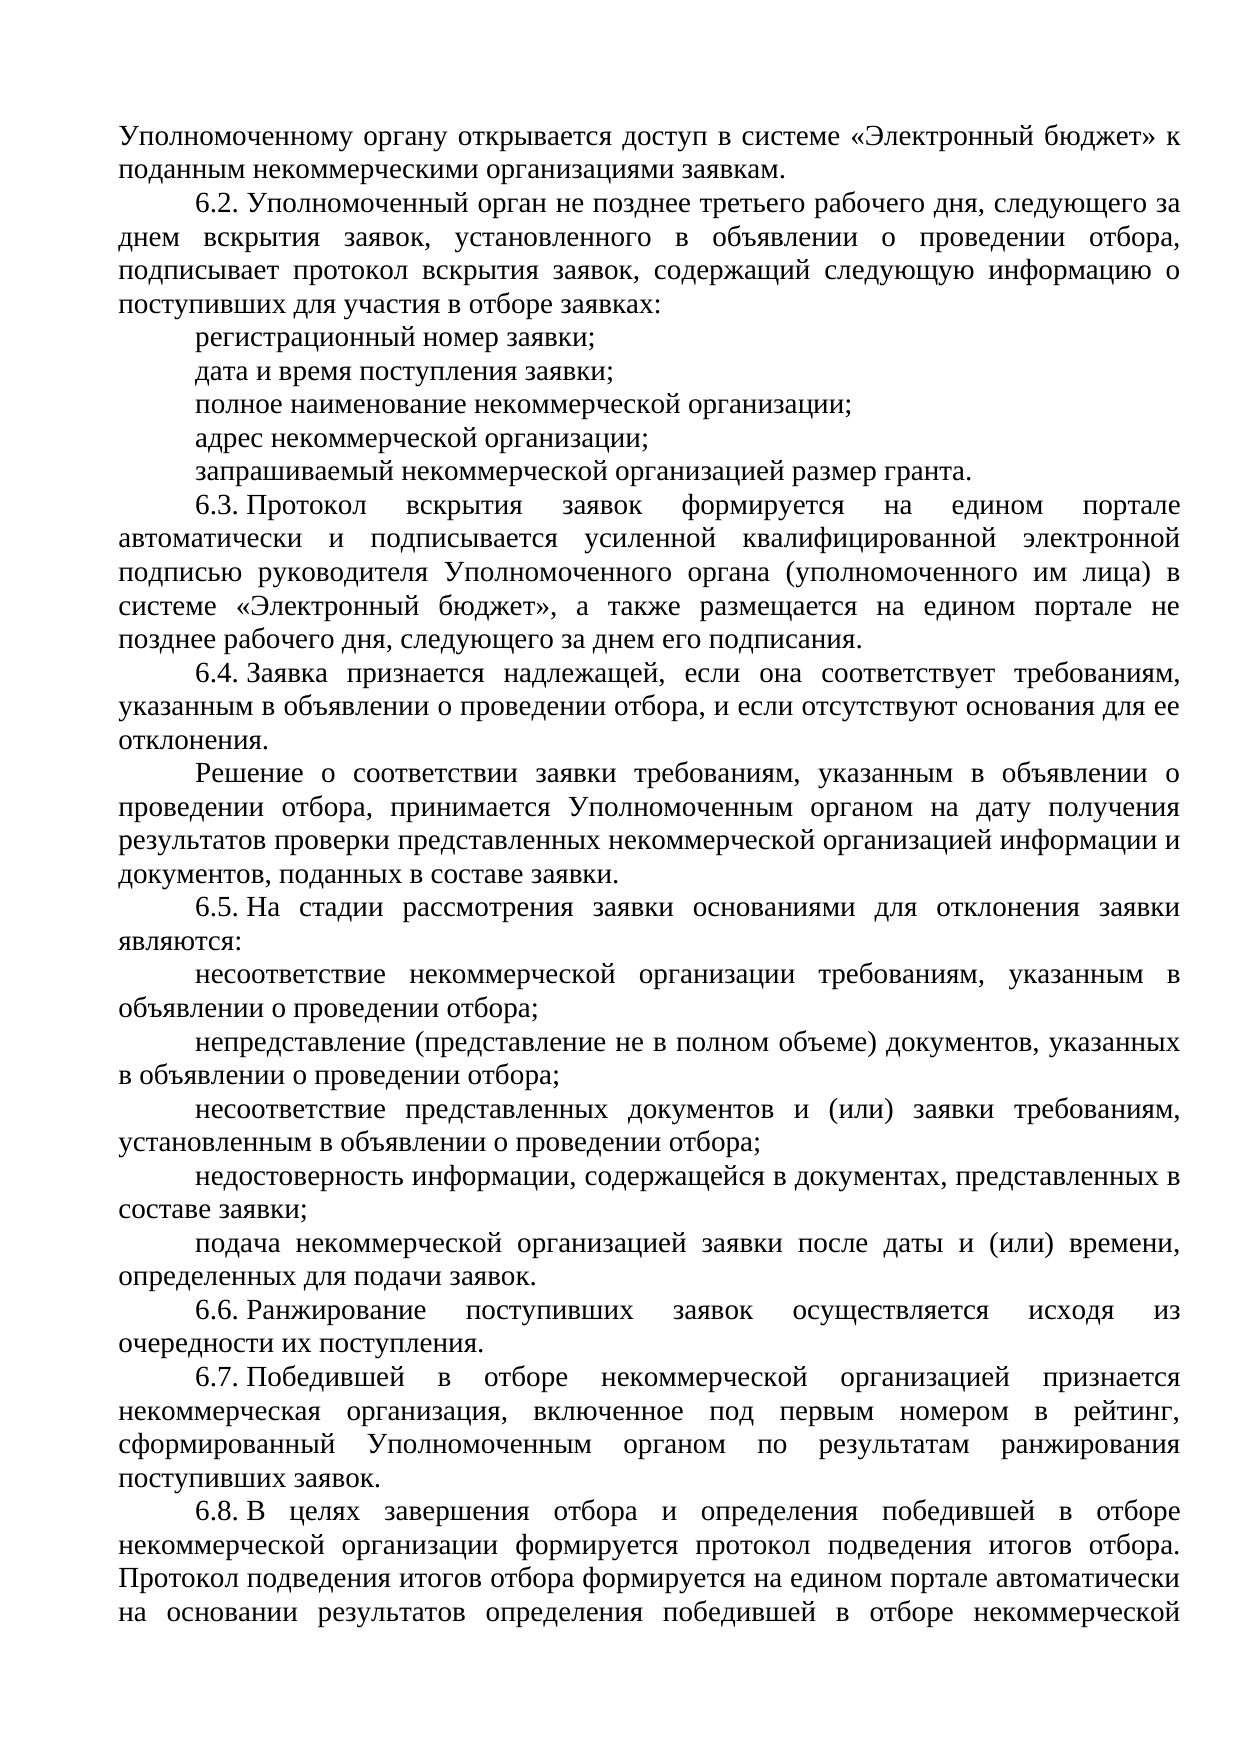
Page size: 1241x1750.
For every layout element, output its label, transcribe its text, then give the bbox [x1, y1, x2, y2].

text недостоверность информации, содержащейся в документах, представленных в составе заявки; [118, 1158, 1181, 1225]
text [118, 1493, 1181, 1627]
text 6.7. Победившей в отборе некоммерческой организацией признается некоммерческая организация, включенное под первым номером в рейтинг, сформированный Уполномоченным органом по результатам ранжирования поступивших заявок. [118, 1359, 1181, 1493]
text 6.5. На стадии рассмотрения заявки основаниями для отклонения заявки являются: [118, 889, 1181, 957]
text полное наименование некоммерческой организации; [118, 386, 1181, 420]
text адрес некоммерческой организации; [118, 420, 1181, 453]
text дата и время поступления заявки; [118, 353, 1181, 386]
text несоответствие некоммерческой организации требованиям, указанным в объявлении о проведении отбора; [118, 957, 1181, 1024]
text несоответствие представленных документов и (или) заявки требованиям, установленным в объявлении о проведении отбора; [118, 1091, 1181, 1158]
text Решение о соответствии заявки требованиям, указанным в объявлении о проведении отбора, принимается Уполномоченным органом на дату получения результатов проверки представленных некоммерческой организацией информации и документов, поданных в составе заявки. [118, 755, 1181, 889]
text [118, 118, 1181, 185]
text 6.2. Уполномоченный орган не позднее третьего рабочего дня, следующего за днем вскрытия заявок, установленного в объявлении о проведении отбора, подписывает протокол вскрытия заявок, содержащий следующую информацию о поступивших для участия в отборе заявках: [118, 185, 1181, 319]
text непредставление (представление не в полном объеме) документов, указанных в объявлении о проведении отбора; [118, 1024, 1181, 1091]
text регистрационный номер заявки; [118, 319, 1181, 353]
text 6.6. Ранжирование поступивших заявок осуществляется исходя из очередности их поступления. [118, 1292, 1181, 1359]
text 6.4. Заявка признается надлежащей, если она соответствует требованиям, указанным в объявлении о проведении отбора, и если отсутствуют основания для ее отклонения. [118, 655, 1181, 755]
text запрашиваемый некоммерческой организацией размер гранта. [118, 453, 1181, 487]
text 6.3. Протокол вскрытия заявок формируется на едином портале автоматически и подписывается усиленной квалифицированной электронной подписью руководителя Уполномоченного органа (уполномоченного им лица) в системе «Электронный бюджет», а также размещается на едином портале не позднее рабочего дня, следующего за днем его подписания. [118, 487, 1181, 655]
text подача некоммерческой организацией заявки после даты и (или) времени, определенных для подачи заявок. [118, 1225, 1181, 1292]
